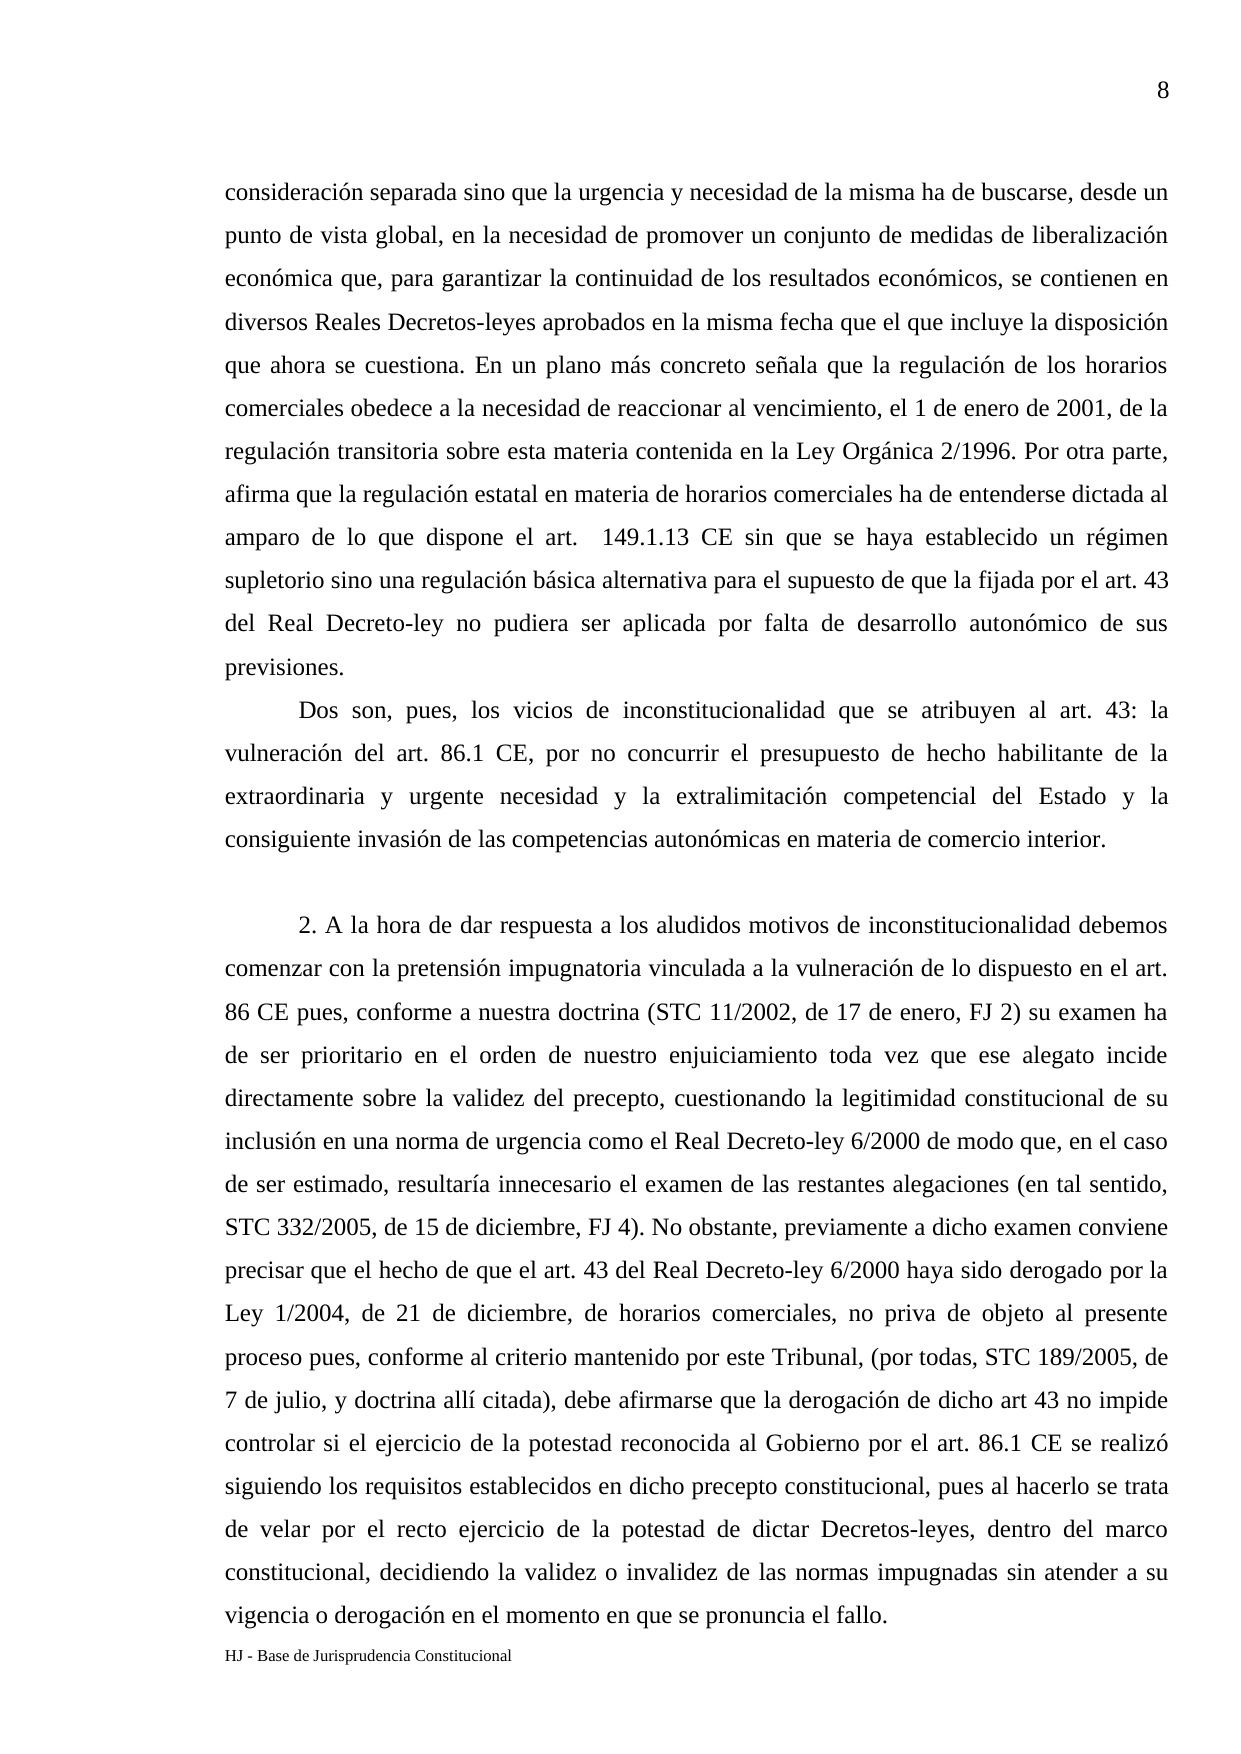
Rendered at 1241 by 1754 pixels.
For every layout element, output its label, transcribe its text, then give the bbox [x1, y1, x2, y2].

text Dos son, pues, los vicios de inconstitucionalidad que se atribuyen al art. 43: la vulneración del art. 86.1 CE, por no concurrir el presupuesto de hecho habilitante de la extraordinaria y urgente necesidad y la extralimitación competencial del Estado y la consiguiente invasión de las competencias autonómicas en materia de comercio interior. [224, 695, 1169, 853]
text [224, 177, 1169, 680]
text 2. A la hora de dar respuesta a los aludidos motivos de inconstitucionalidad debemos comenzar con la pretensión impugnatoria vinculada a la vulneración de lo dispuesto en el art. 86 CE pues, conforme a nuestra doctrina (STC 11/2002, de 17 de enero, FJ 2) su examen ha de ser prioritario en el orden de nuestro enjuiciamiento toda vez que ese alegato incide directamente sobre la validez del precepto, cuestionando la legitimidad constitucional de su inclusión en una norma de urgencia como el Real Decreto-ley 6/2000 de modo que, en el caso de ser estimado, resultaría innecesario el examen de las restantes alegaciones (en tal sentido, STC 332/2005, de 15 de diciembre, FJ 4). No obstante, previamente a dicho examen conviene precisar que el hecho de que el art. 43 del Real Decreto-ley 6/2000 haya sido derogado por la Ley 1/2004, de 21 de diciembre, de horarios comerciales, no priva de objeto al presente proceso pues, conforme al criterio mantenido por este Tribunal, (por todas, STC 189/2005, de 7 de julio, y doctrina allí citada), debe afirmarse que la derogación de dicho art 43 no impide controlar si el ejercicio de la potestad reconocida al Gobierno por el art. 86.1 CE se realizó siguiendo los requisitos establecidos en dicho precepto constitucional, pues al hacerlo se trata de velar por el recto ejercicio de la potestad de dictar Decretos-leyes, dentro del marco constitucional, decidiendo la validez o invalidez de las normas impugnadas sin atender a su vigencia o derogación en el momento en que se pronuncia el fallo. [224, 910, 1169, 1629]
